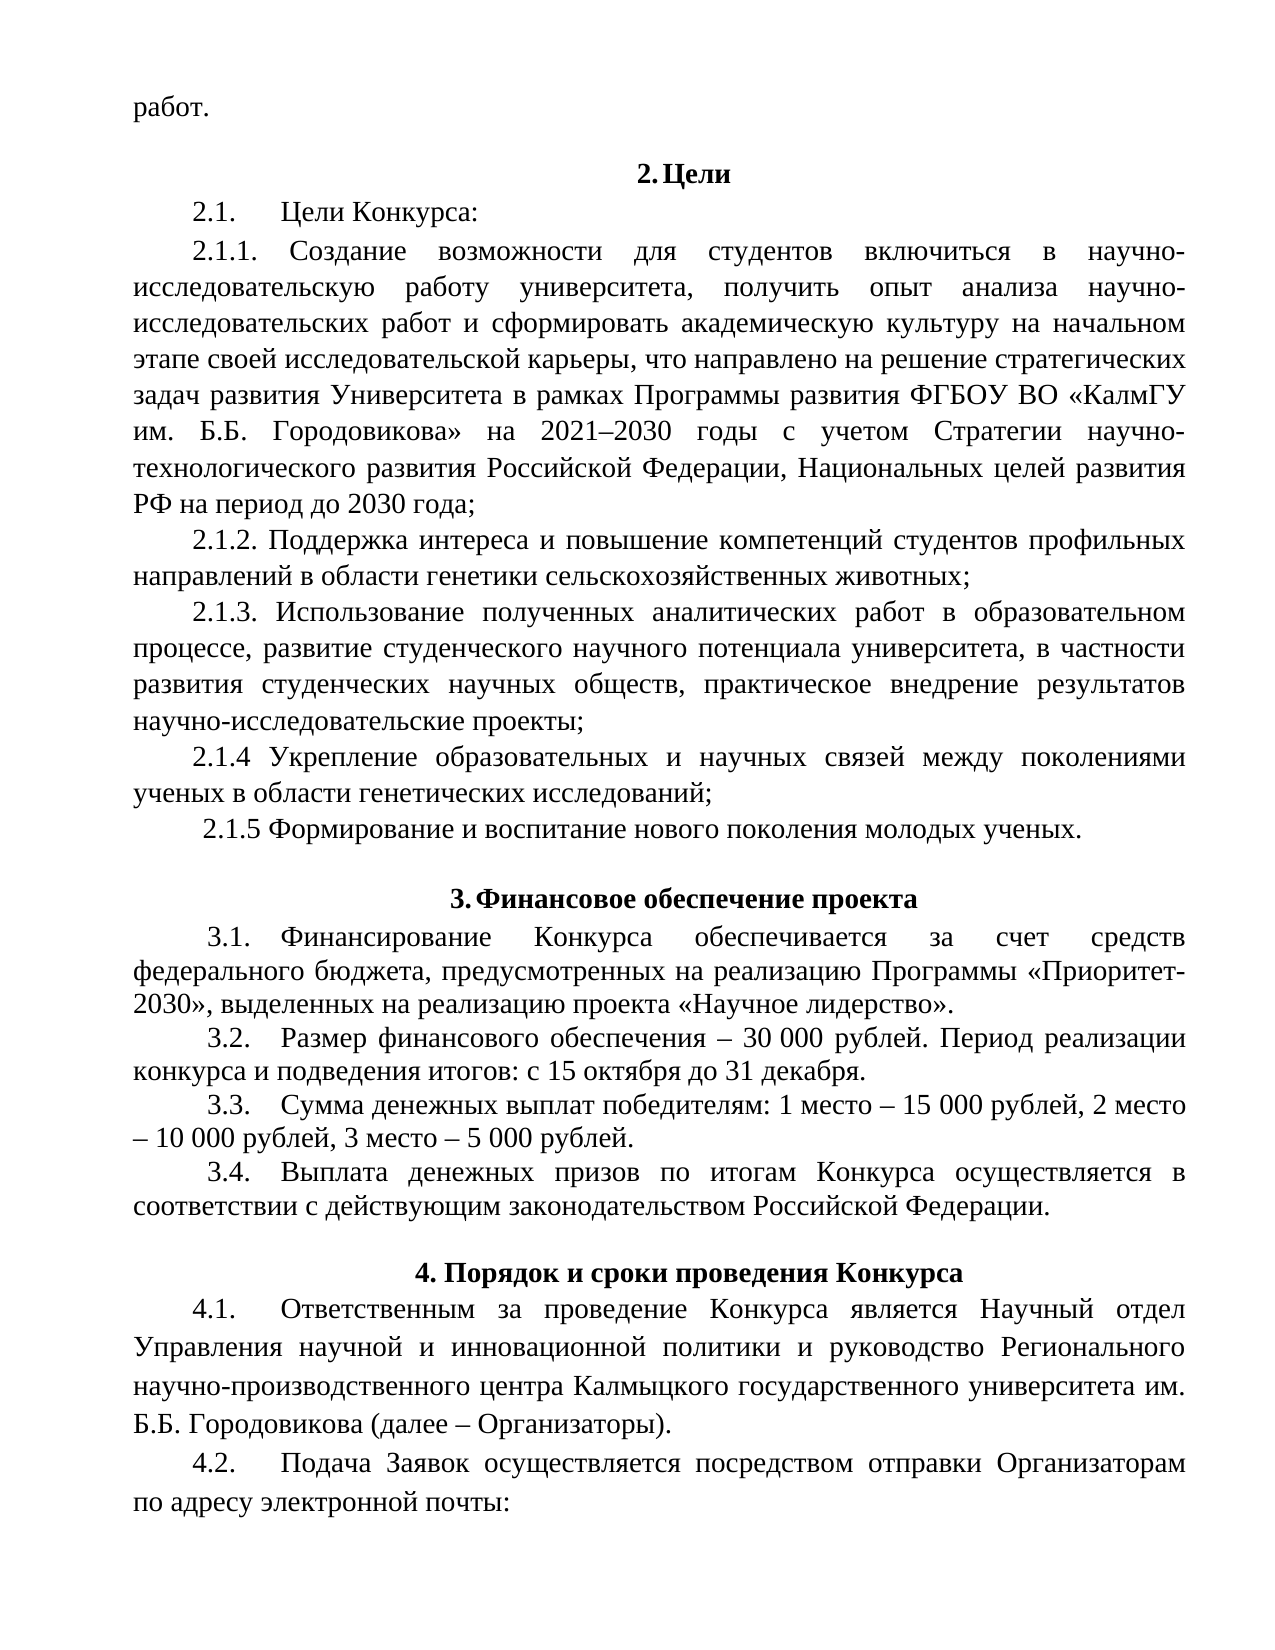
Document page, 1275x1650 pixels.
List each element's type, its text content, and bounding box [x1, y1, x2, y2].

text 2.1.2. Поддержка интереса и повышение компетенций студентов профильных направлений в области генетики сельскохозяйственных животных; [133, 522, 1186, 592]
text 4. Порядок и сроки проведения Конкурса [192, 1255, 1186, 1288]
list Цели [133, 156, 1186, 189]
list Финансирование Конкурса обеспечивается за счет средств федерального бюджета, предусмотренных на реализацию Программы «Приоритет-2030», выделенных на реализацию проекта «Научное лидерство». [133, 919, 1186, 1020]
list Финансовое обеспечение проекта [133, 881, 1186, 914]
list 2.1.5 Формирование и воспитание нового поколения молодых ученых. [202, 811, 1186, 845]
list Цели Конкурса: [133, 194, 1186, 228]
list Размер финансового обеспечения – 30 000 рублей. Период реализации конкурса и подведения итогов: с 15 октября до 31 декабря. [133, 1020, 1186, 1087]
text 2.1.3. Использование полученных аналитических работ в образовательном процессе, развитие студенческого научного потенциала университета, в частности развития студенческих научных обществ, практическое внедрение результатов научно-исследовательские проекты; [133, 594, 1186, 736]
list Выплата денежных призов по итогам Конкурса осуществляется в соответствии с действующим законодательством Российской Федерации. [133, 1154, 1186, 1221]
text 2.1.4 Укрепление образовательных и научных связей между поколениями ученых в области генетических исследований; [133, 739, 1186, 808]
list Подача Заявок осуществляется посредством отправки Организаторам по адресу электронной почты: [133, 1445, 1186, 1517]
list Сумма денежных выплат победителям: 1 место – 15 000 рублей, 2 место – 10 000 рублей, 3 место – 5 000 рублей. [133, 1087, 1186, 1154]
list Ответственным за проведение Конкурса является Научный отдел Управления научной и инновационной политики и руководство Регионального научно-производственного центра Калмыцкого государственного университета им. Б.Б. Городовикова (далее – Организаторы). [133, 1291, 1186, 1440]
text 2.1.1. Создание возможности для студентов включиться в научно-исследовательскую работу университета, получить опыт анализа научно-исследовательских работ и сформировать академическую культуру на начальном этапе своей исследовательской карьеры, что направлено на решение стратегических задач развития Университета в рамках Программы развития ФГБОУ ВО «КалмГУ им. Б.Б. Городовикова» на 2021–2030 годы с учетом Стратегии научно-технологического развития Российской Федерации, Национальных целей развития РФ на период до 2030 года; [133, 233, 1186, 519]
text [133, 89, 1186, 122]
